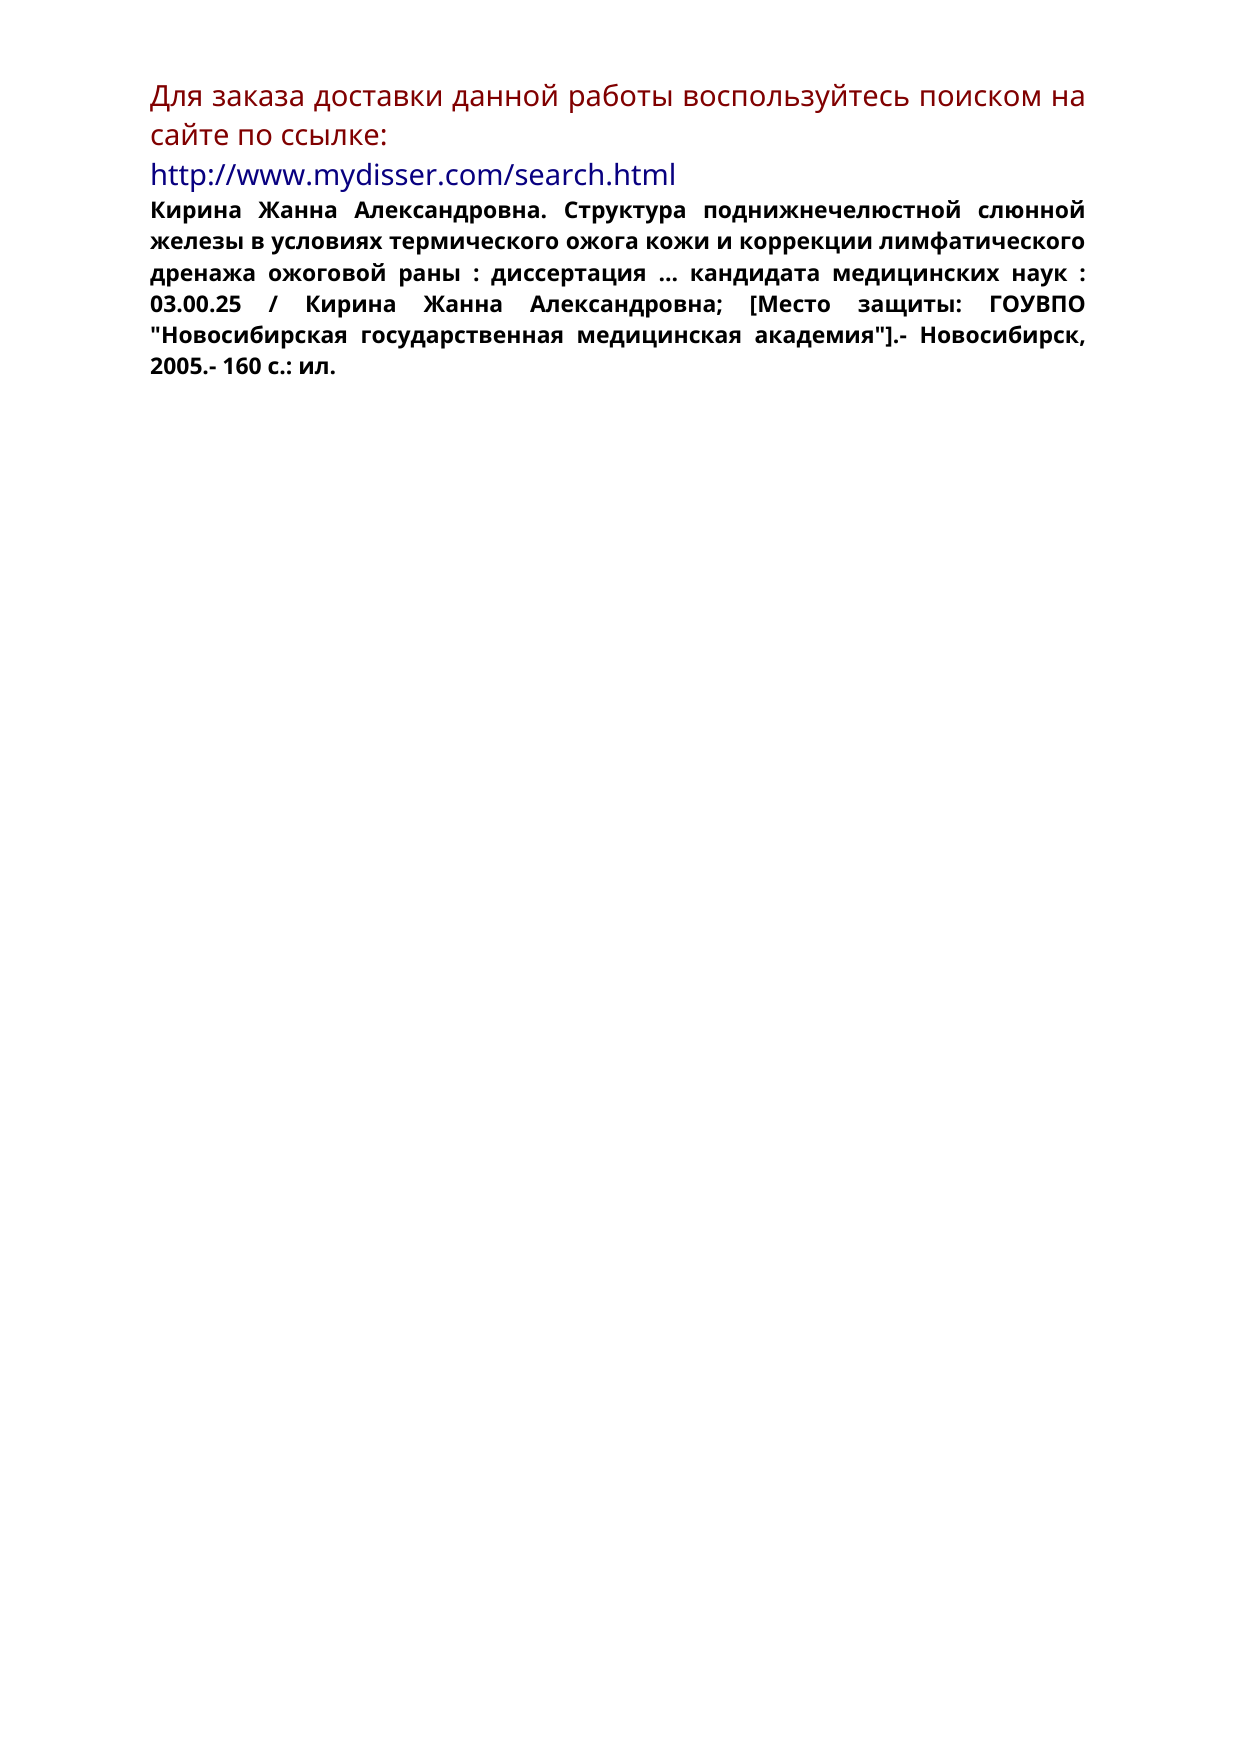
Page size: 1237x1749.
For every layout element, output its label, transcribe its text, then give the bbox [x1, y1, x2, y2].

text Кирина Жанна Александровна. Структура поднижнечелюстной слюнной железы в условиях термического ожога кожи и коррекции лимфатического дренажа ожоговой раны : диссертация ... кандидата медицинских наук : 03.00.25 / Кирина Жанна Александровна; [Место защиты: ГОУВПО "Новосибирская государственная медицинская академия"].- Новосибирск, 2005.- 160 с.: ил. [150, 194, 1086, 382]
